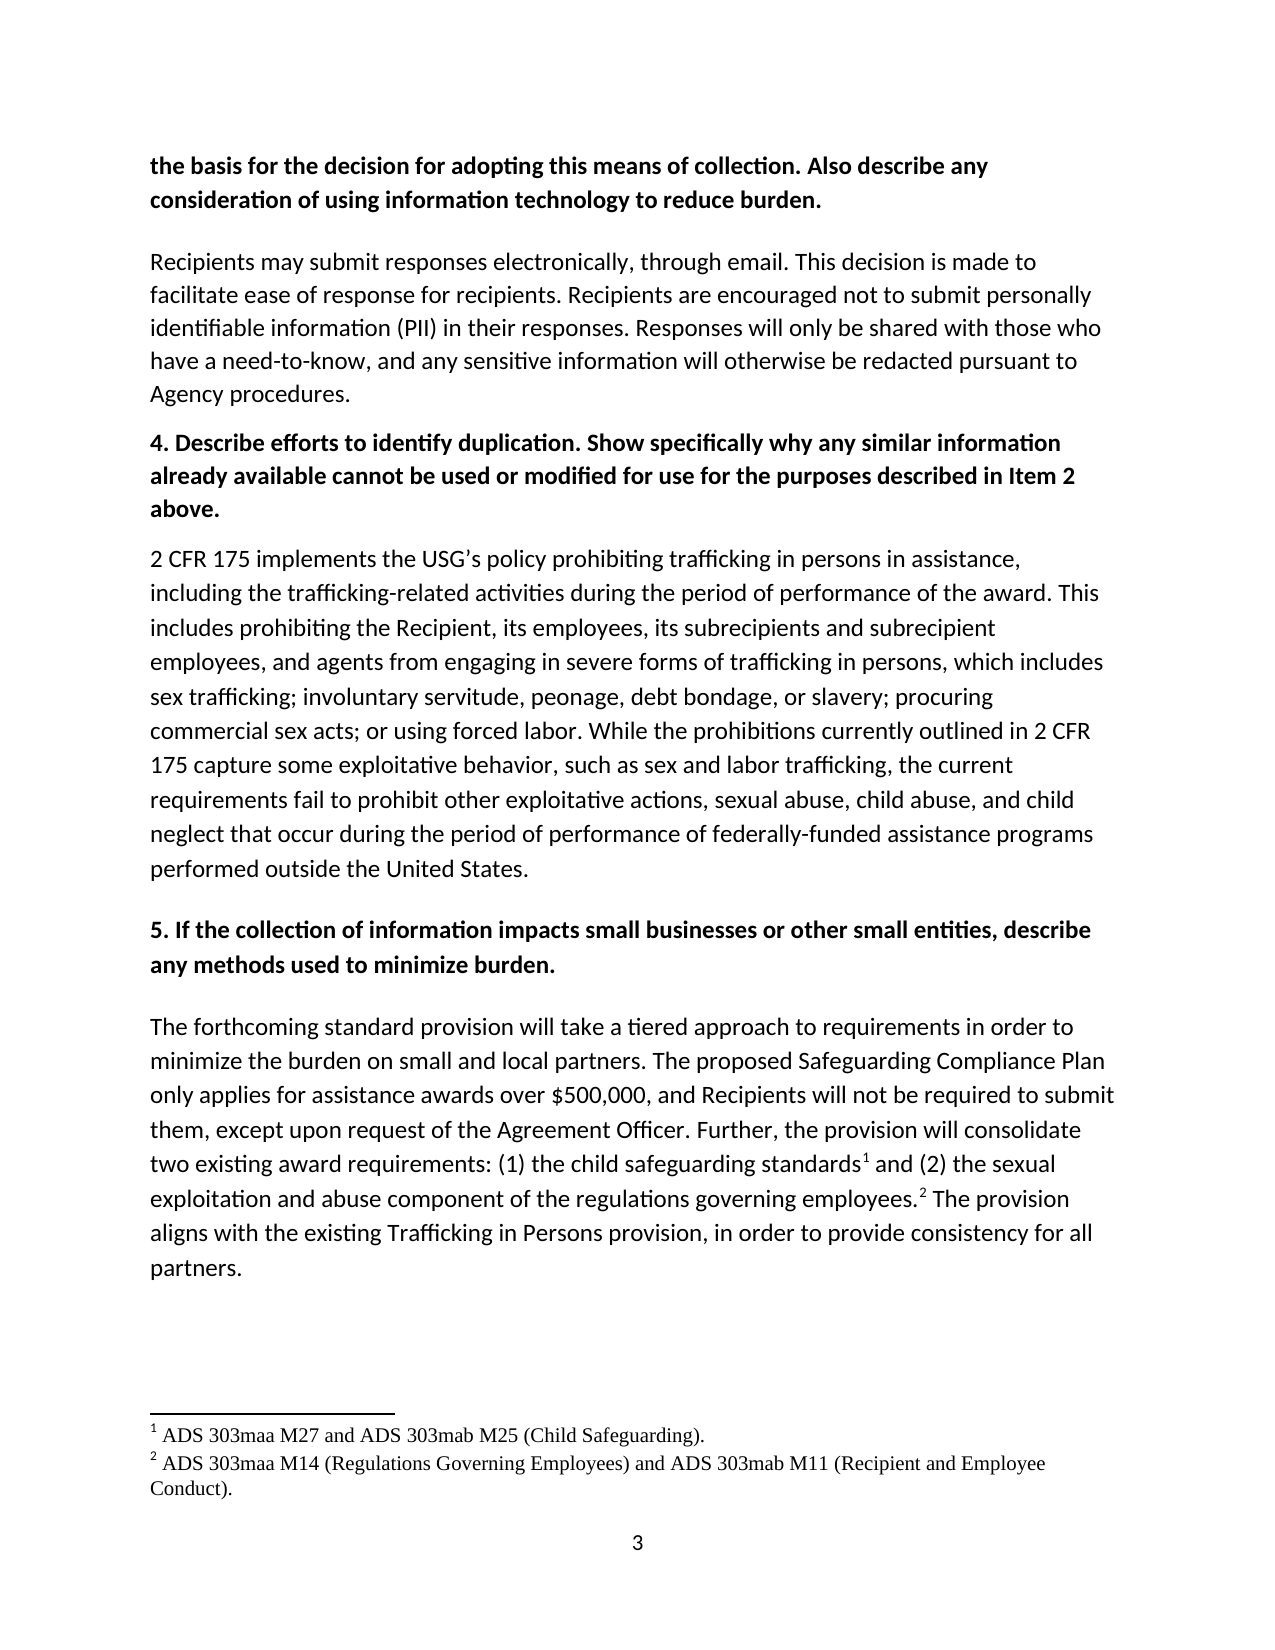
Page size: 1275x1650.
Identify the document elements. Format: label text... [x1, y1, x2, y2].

text 2 CFR 175 implements the USG’s policy prohibiting trafficking in persons in assistance, including the trafficking-related activities during the period of performance of the award. This includes prohibiting the Recipient, its employees, its subrecipients and subrecipient employees, and agents from engaging in severe forms of trafficking in persons, which includes sex trafficking; involuntary servitude, peonage, debt bondage, or slavery; procuring commercial sex acts; or using forced labor. While the prohibitions currently outlined in 2 CFR 175 capture some exploitative behavior, such as sex and labor trafficking, the current requirements fail to prohibit other exploitative actions, sexual abuse, child abuse, and child neglect that occur during the period of performance of federally-funded assistance programs performed outside the United States. [150, 543, 1114, 883]
text 4. Describe efforts to identify duplication. Show specifically why any similar information already available cannot be used or modified for use for the purposes described in Item 2 above. [150, 427, 1125, 524]
text The forthcoming standard provision will take a tiered approach to requirements in order to minimize the burden on small and local partners. The proposed Safeguarding Compliance Plan only applies for assistance awards over $500,000, and Recipients will not be required to submit them, except upon request of the Agreement Officer. Further, the provision will consolidate two existing award requirements: (1) the child safeguarding standards and (2) the sexual exploitation and abuse component of the regulations governing employees. The provision aligns with the existing Trafficking in Persons provision, in order to provide consistency for all partners. [150, 1011, 1125, 1282]
text 5. If the collection of information impacts small businesses or other small entities, describe any methods used to minimize burden. [150, 914, 1094, 979]
text Recipients may submit responses electronically, through email. This decision is made to facilitate ease of response for recipients. Recipients are encouraged not to submit personally identifiable information (PII) in their responses. Responses will only be shared with those who have a need-to-know, and any sensitive information will otherwise be redacted pursuant to Agency procedures. [150, 246, 1125, 408]
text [150, 150, 1094, 215]
